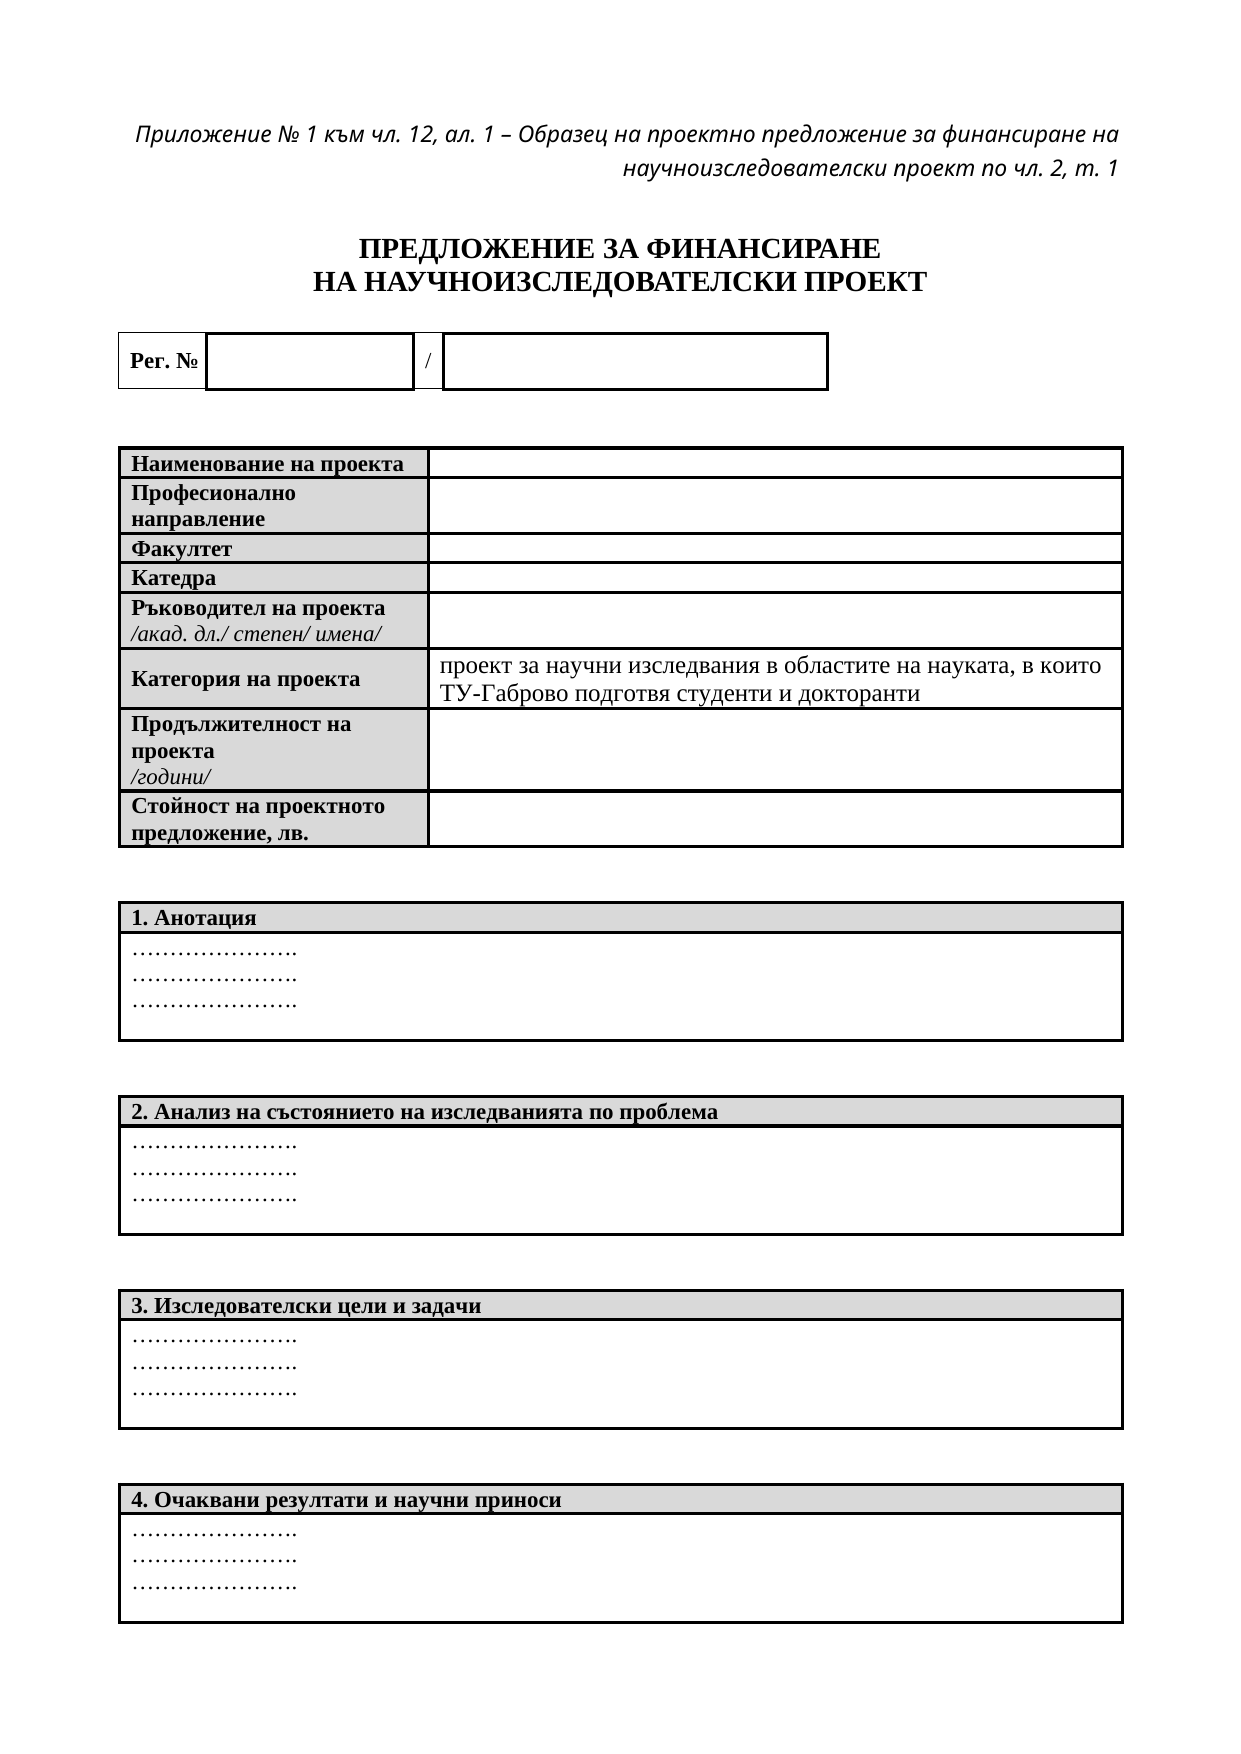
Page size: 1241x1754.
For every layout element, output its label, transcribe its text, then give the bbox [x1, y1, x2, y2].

table_cell Ръководител на проекта /акад. дл./ степен/ имена/ [121, 594, 427, 647]
table_cell [430, 564, 1121, 591]
table_header 3. Изследователски цели и задачи [121, 1292, 1121, 1318]
table_header Рег. № [119, 333, 205, 388]
table_cell Професионално направление [121, 479, 427, 532]
table_cell [430, 479, 1121, 532]
table_cell [430, 793, 1121, 845]
table_header 4. Очаквани резултати и научни приноси [121, 1486, 1121, 1512]
text НА НАУЧНОИЗСЛЕДОВАТЕЛСКИ ПРОЕКТ [118, 264, 1122, 298]
text Приложение № 1 към чл. 12, ал. 1 – Образец на проектно предложение за финансиране на научноизследователски проект по чл. 2, т. 1 [118, 118, 1122, 183]
table_cell Факултет [121, 535, 427, 561]
table_cell Продължителност на проекта /години/ [121, 710, 427, 789]
table_header 1. Анотация [121, 904, 1121, 931]
table_cell Катедра [121, 564, 427, 591]
table_cell [430, 710, 1121, 789]
table_cell Категория на проекта [121, 650, 427, 707]
table_cell проект за научни изследвания в областите на науката, в които ТУ-Габрово подготвя студенти и докторанти [430, 650, 1121, 707]
table_header / [415, 333, 442, 388]
table_header [208, 335, 412, 388]
table_cell [430, 594, 1121, 647]
table_header [430, 450, 1121, 476]
table_cell …………………. …………………. …………………. [121, 1515, 1121, 1621]
table_cell …………………. …………………. …………………. [121, 1128, 1121, 1233]
table_header [445, 335, 826, 388]
table_cell …………………. …………………. …………………. [121, 934, 1121, 1039]
table_header Наименование на проекта [121, 450, 427, 476]
text ПРЕДЛОЖЕНИЕ ЗА ФИНАНСИРАНЕ [118, 231, 1122, 264]
table_cell [430, 535, 1121, 561]
table_cell …………………. …………………. …………………. [121, 1321, 1121, 1427]
table_header 2. Анализ на състоянието на изследванията по проблема [121, 1098, 1121, 1124]
table_cell Стойност на проектното предложение, лв. [121, 793, 427, 845]
